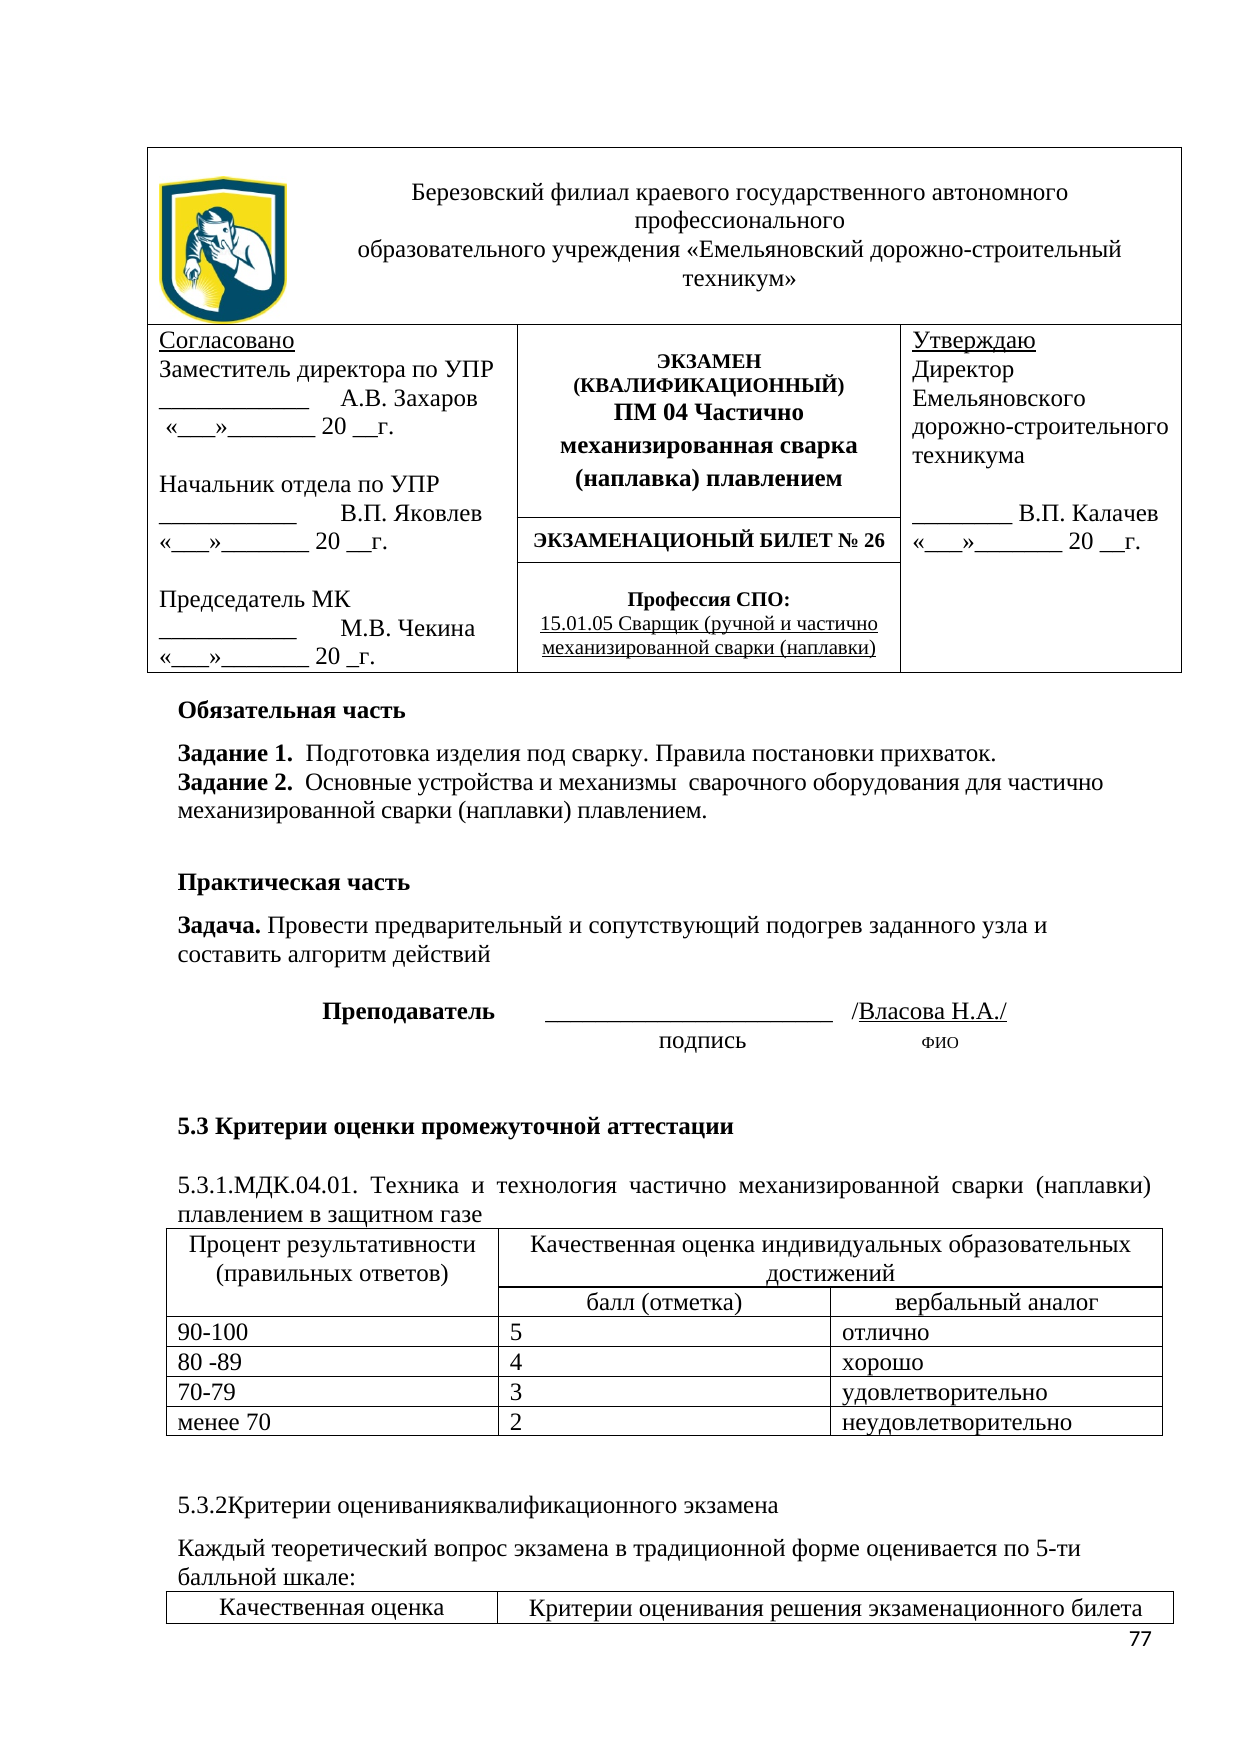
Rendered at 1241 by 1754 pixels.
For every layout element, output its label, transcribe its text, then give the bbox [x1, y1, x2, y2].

table_cell удовлетворительно [831, 1377, 1162, 1406]
table_cell 70-79 [167, 1377, 498, 1406]
table_header Березовский филиал краевого государственного автономного профессионального образовательного учреждения «Емельяновский дорожно-строительный техникум» [298, 148, 1181, 324]
table_cell 80 -89 [167, 1347, 498, 1376]
table_cell отлично [831, 1317, 1162, 1346]
table_header Качественная оценка индивидуальных образовательных достижений [499, 1229, 1162, 1286]
table_cell 3 [499, 1377, 830, 1406]
table_cell вербальный аналог [831, 1288, 1162, 1316]
text Задание 2. Основные устройства и механизмы сварочного оборудования для частично механизированной сварки (наплавки) плавлением. [177, 767, 1152, 824]
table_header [167, 1592, 497, 1623]
table_cell неудовлетворительно [831, 1407, 1162, 1435]
text Преподаватель _______________________ /Власова Н.А./ [177, 996, 1152, 1025]
table_cell 4 [499, 1347, 830, 1376]
table_cell ЭКЗАМЕН (КВАЛИФИКАЦИОННЫЙ) ПМ 04 Частично механизированная сварка (наплавка) плавлением [518, 325, 900, 517]
text 5.3.2Критерии оцениванияквалификационного экзамена [177, 1490, 1152, 1519]
text Каждый теоретический вопрос экзамена в традиционной форме оценивается по 5-ти балльной шкале: [177, 1533, 1152, 1591]
table_cell балл (отметка) [499, 1288, 830, 1316]
table_cell хорошо [831, 1347, 1162, 1376]
table_cell ЭКЗАМЕНАЦИОНЫЙ БИЛЕТ № 26 [518, 518, 900, 562]
text подпись ФИО [177, 1025, 1152, 1053]
table_cell 90-100 [167, 1317, 498, 1346]
table_cell Согласовано Заместитель директора по УПР ____________ А.В. Захаров «___»_______ 20 __г. Начальник отдела по УПР ___________ В.П. Яковлев «___»_______ 20 __г. Председатель МК ___________ М.В. Чекина «___»_______ 20 _г. [148, 325, 517, 672]
table_cell 2 [499, 1407, 830, 1435]
text 5.3.1.МДК.04.01. Техника и технология частично механизированной сварки (наплавки) плавлением в защитном газе [177, 1170, 1152, 1228]
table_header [498, 1592, 1173, 1623]
table_cell Утверждаю Директор Емельяновского дорожно-строительного техникума ________ В.П. Калачев «___»_______ 20 __г. [901, 325, 1181, 672]
picture [159, 176, 287, 324]
table_cell Профессия СПО: 15.01.05 Сварщик (ручной и частично механизированной сварки (наплавки) [518, 563, 900, 672]
text Задание 1. Подготовка изделия под сварку. Правила постановки прихваток. [177, 738, 1152, 767]
text Обязательная часть [177, 695, 1152, 724]
text Задача. Провести предварительный и сопутствующий подогрев заданного узла и составить алгоритм действий [177, 911, 1152, 968]
table_cell менее 70 [167, 1407, 498, 1435]
table_cell 5 [499, 1317, 830, 1346]
table_header Процент результативности (правильных ответов) [167, 1229, 498, 1316]
text 5.3 Критерии оценки промежуточной аттестации [177, 1111, 1152, 1140]
text Практическая часть [177, 867, 1152, 896]
table_header [148, 148, 298, 324]
